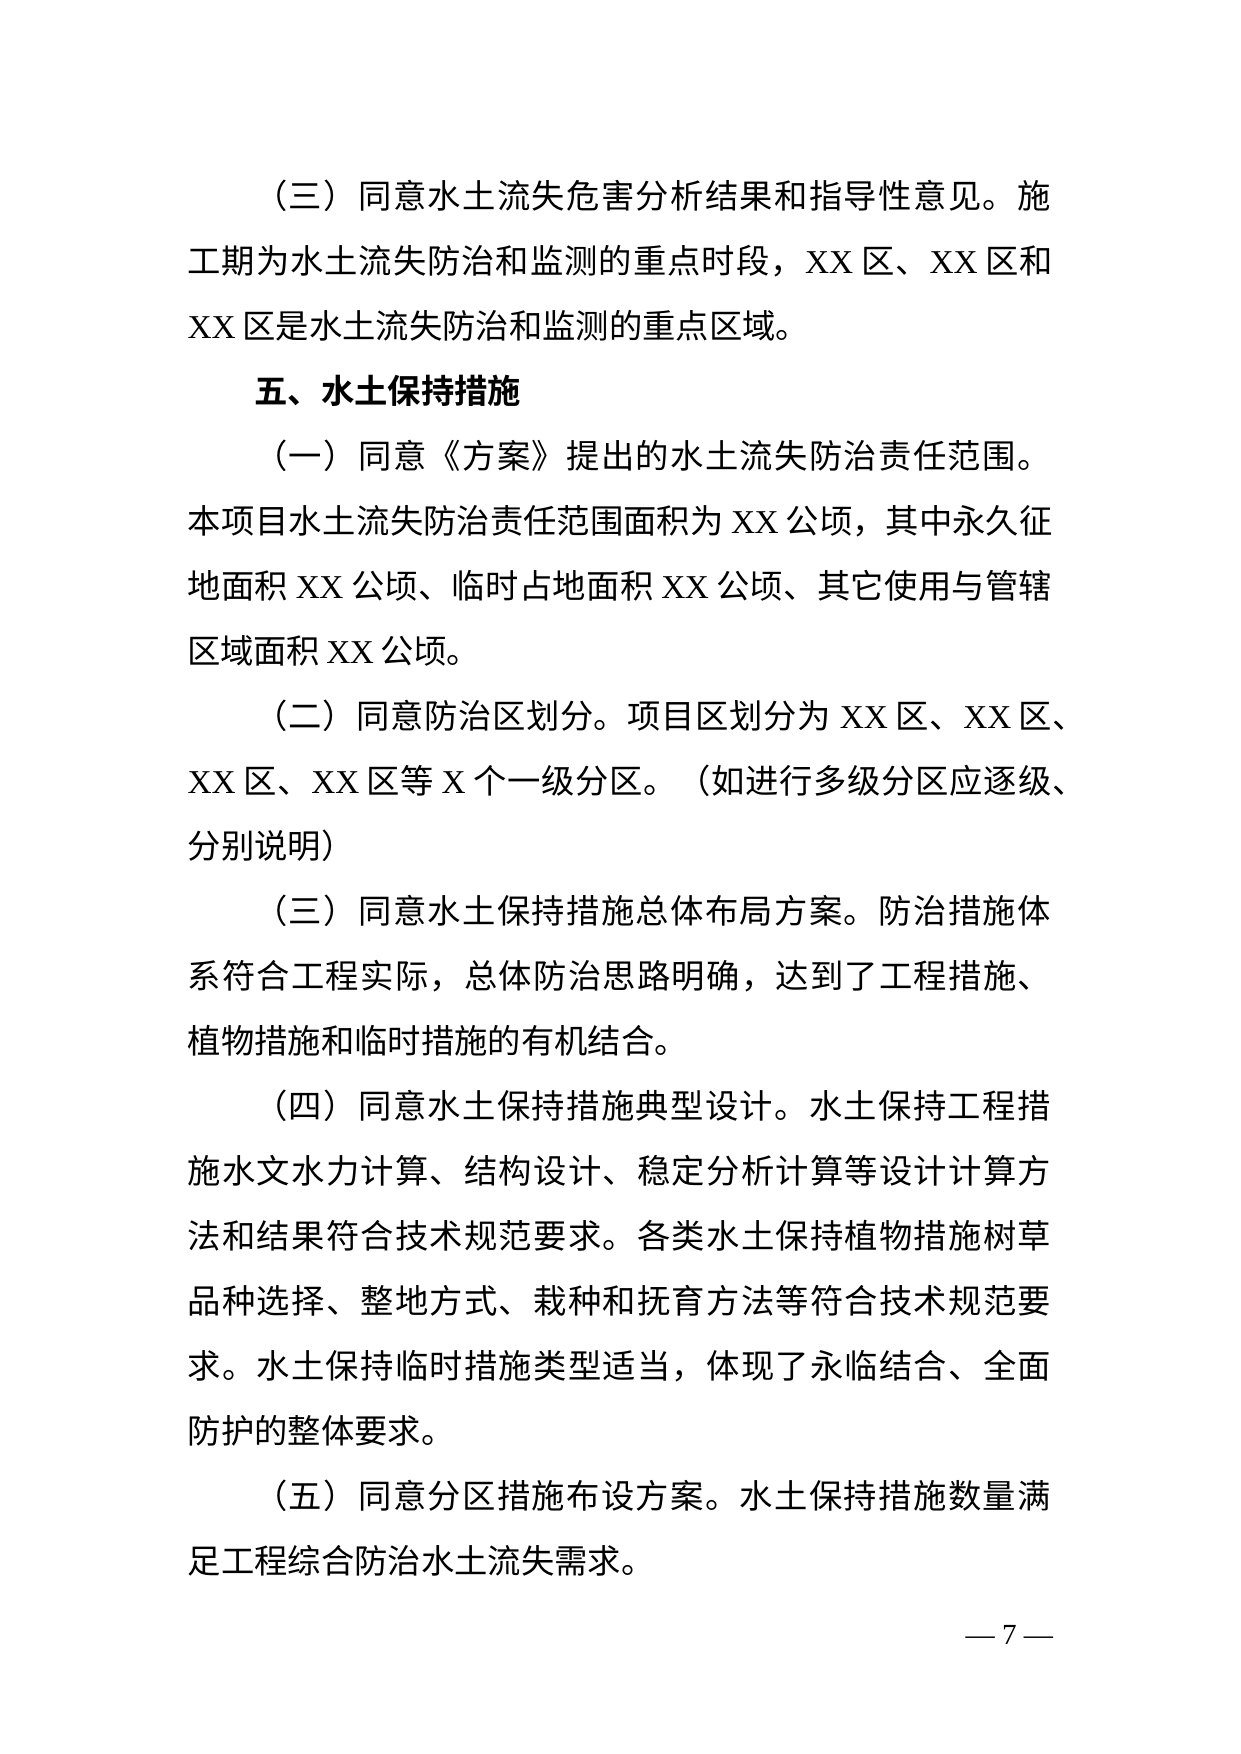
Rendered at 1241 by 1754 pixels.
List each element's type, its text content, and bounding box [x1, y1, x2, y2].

text （四）同意水土保持措施典型设计。水土保持工程措施水文水力计算、结构设计、稳定分析计算等设计计算方法和结果符合技术规范要求。各类水土保持植物措施树草品种选择、整地方式、栽种和抚育方法等符合技术规范要求。水土保持临时措施类型适当，体现了永临结合、全面防护的整体要求。 [187, 1072, 1053, 1462]
text （一）同意《方案》提出的水土流失防治责任范围。本项目水土流失防治责任范围面积为XX公顷，其中永久征地面积XX公顷、临时占地面积XX公顷、其它使用与管辖区域面积XX公顷。 [187, 422, 1053, 682]
text （五）同意分区措施布设方案。水土保持措施数量满足工程综合防治水土流失需求。 [187, 1462, 1053, 1592]
text （三）同意水土流失危害分析结果和指导性意见。施工期为水土流失防治和监测的重点时段，XX区、XX区和XX区是水土流失防治和监测的重点区域。 [187, 162, 1053, 357]
text （三）同意水土保持措施总体布局方案。防治措施体系符合工程实际，总体防治思路明确，达到了工程措施、植物措施和临时措施的有机结合。 [187, 877, 1053, 1072]
text 五、水土保持措施 [187, 357, 1053, 422]
text （二）同意防治区划分。项目区划分为XX区、XX区、XX区、XX区等X个一级分区。（如进行多级分区应逐级、分别说明） [187, 682, 1053, 877]
